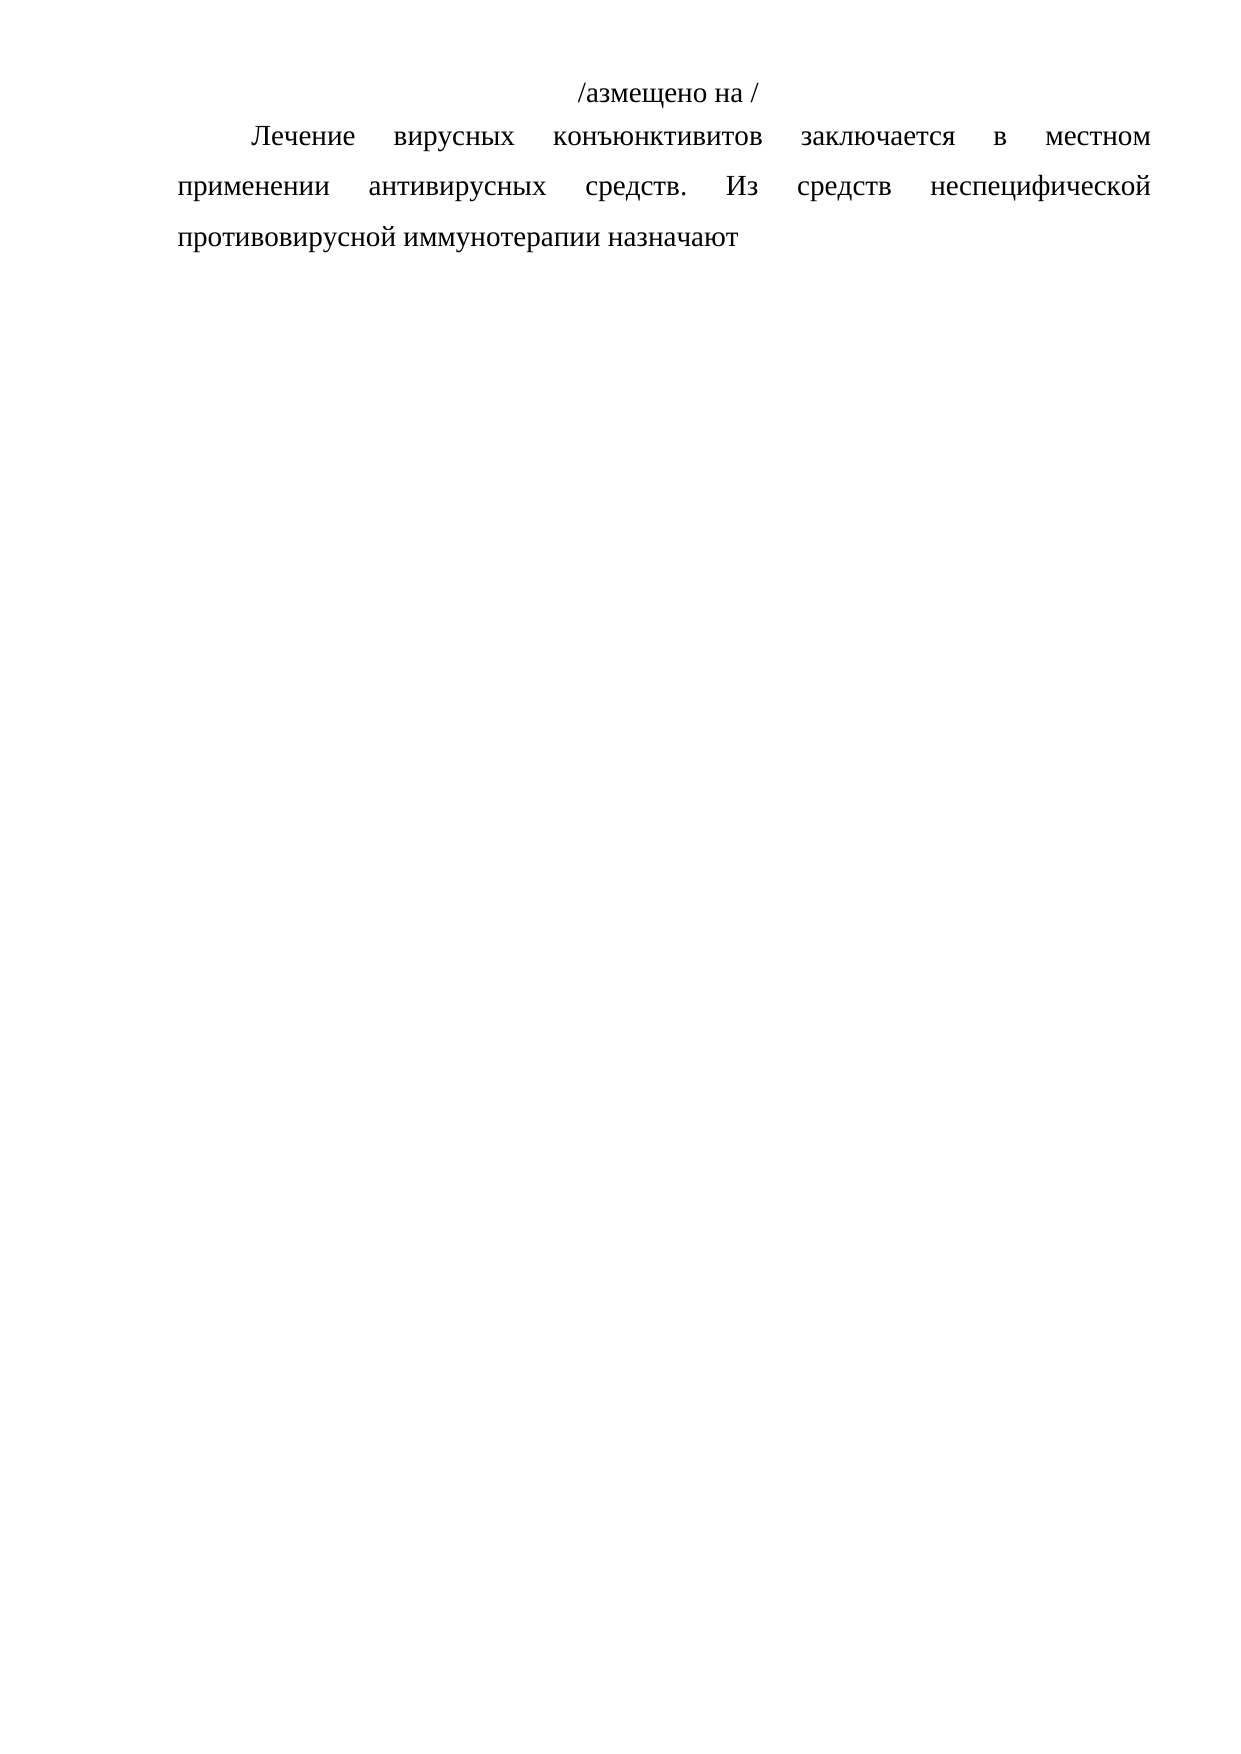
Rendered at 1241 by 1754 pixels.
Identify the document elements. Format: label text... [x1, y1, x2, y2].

text Лечение вирусных конъюнктивитов заключается в местном применении антивирусных средств. Из средств неспецифической противовирусной иммунотерапии назначают [177, 118, 1152, 252]
